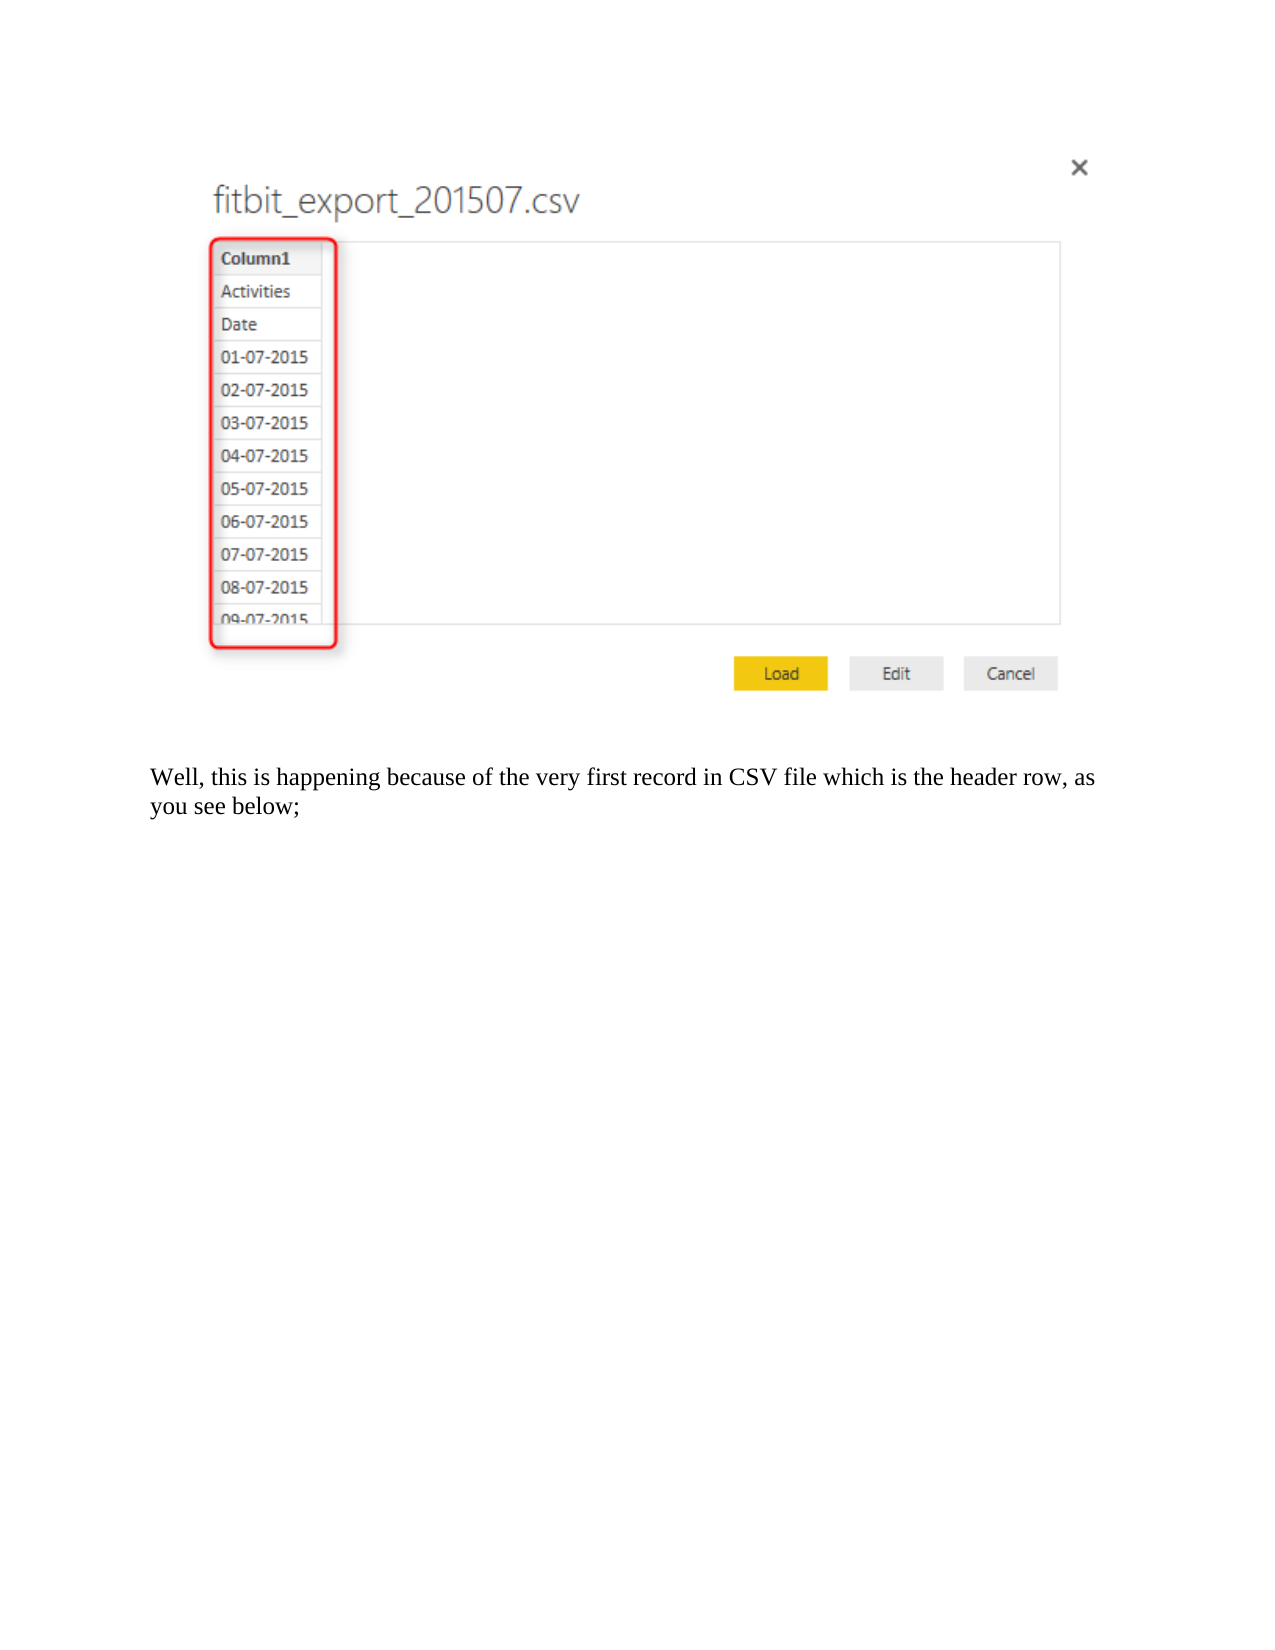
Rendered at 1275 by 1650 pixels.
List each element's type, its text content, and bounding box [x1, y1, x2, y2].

text Well, this is happening because of the very first record in CSV file which is the header row, as you see below; [150, 762, 1125, 820]
picture [168, 150, 1105, 738]
